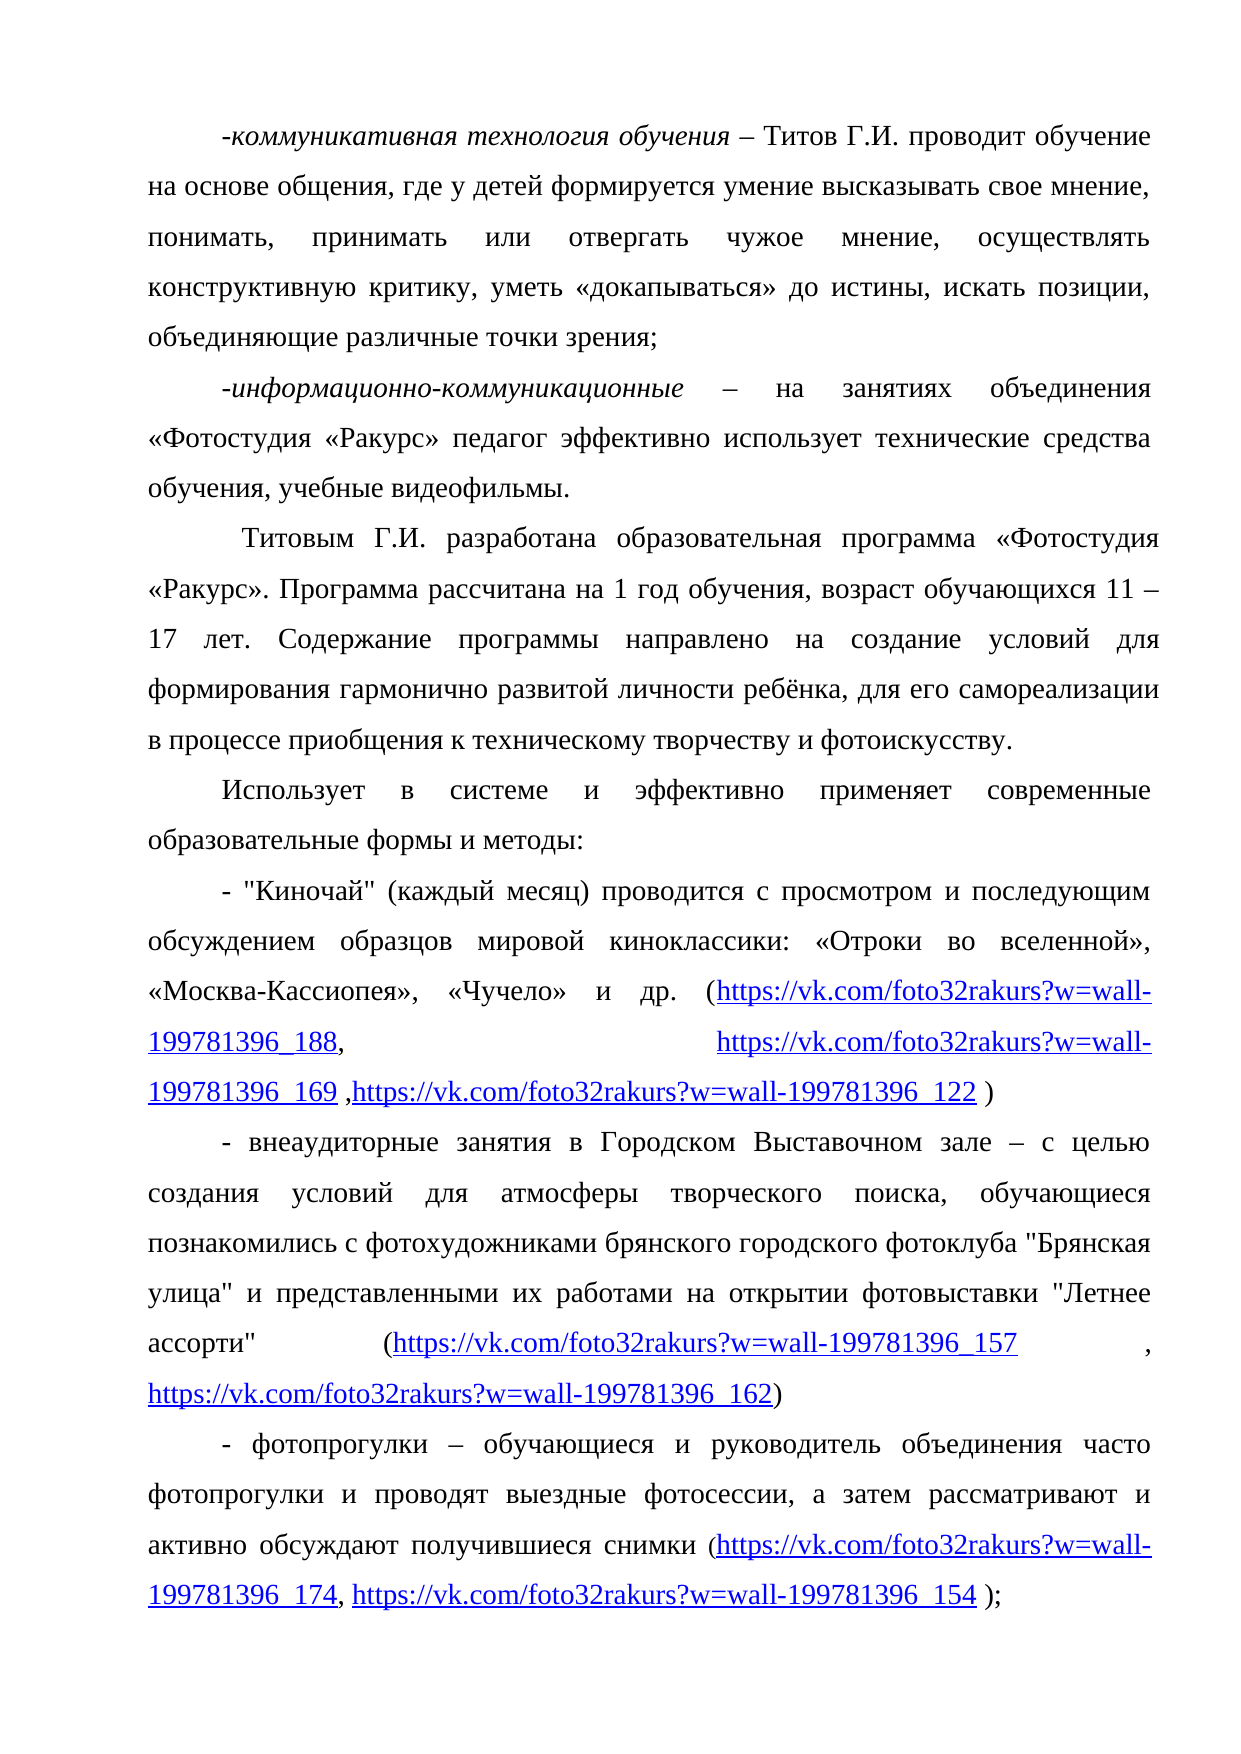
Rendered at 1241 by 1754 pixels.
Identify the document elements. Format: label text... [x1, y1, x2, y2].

text Использует в системе и эффективно применяет современные образовательные формы и методы: [148, 772, 1152, 856]
text -информационно-коммуникационные – на занятиях объединения «Фотостудия «Ракурс» педагог эффективно использует технические средства обучения, учебные видеофильмы. [148, 370, 1152, 504]
text - фотопрогулки – обучающиеся и руководитель объединения часто фотопрогулки и проводят выездные фотосессии, а затем рассматривают и активно обсуждают получившиеся снимки (https://vk.com/foto32rakurs?w=wall-199781396_174, https://vk.com/foto32rakurs?w=wall-199781396_154 ); [148, 1426, 1152, 1611]
text -коммуникативная технология обучения – Титов Г.И. проводит обучение на основе общения, где у детей формируется умение высказывать свое мнение, понимать, принимать или отвергать чужое мнение, осуществлять конструктивную критику, уметь «докапываться» до истины, искать позиции, объединяющие различные точки зрения; [148, 118, 1152, 353]
text - внеаудиторные занятия в Городском Выставочном зале – с целью создания условий для атмосферы творческого поиска, обучающиеся познакомились с фотохудожниками брянского городского фотоклуба "Брянская улица" и представленными их работами на открытии фотовыставки "Летнее ассорти" (https://vk.com/foto32rakurs?w=wall-199781396_157 , https://vk.com/foto32rakurs?w=wall-199781396_162) [148, 1124, 1152, 1409]
text Титовым Г.И. разработана образовательная программа «Фотостудия «Ракурс». Программа рассчитана на 1 год обучения, возраст обучающихся 11 – 17 лет. Содержание программы направлено на создание условий для формирования гармонично развитой личности ребёнка, для его самореализации в процессе приобщения к техническому творчеству и фотоискусству. [148, 521, 1160, 755]
text - "Киночай" (каждый месяц) проводится с просмотром и последующим обсуждением образцов мировой киноклассики: «Отроки во вселенной», «Москва-Кассиопея», «Чучело» и др. (https://vk.com/foto32rakurs?w=wall-199781396_188, https://vk.com/foto32rakurs?w=wall-199781396_169 ,https://vk.com/foto32rakurs?w=wall-199781396_122 ) [148, 873, 1152, 1108]
